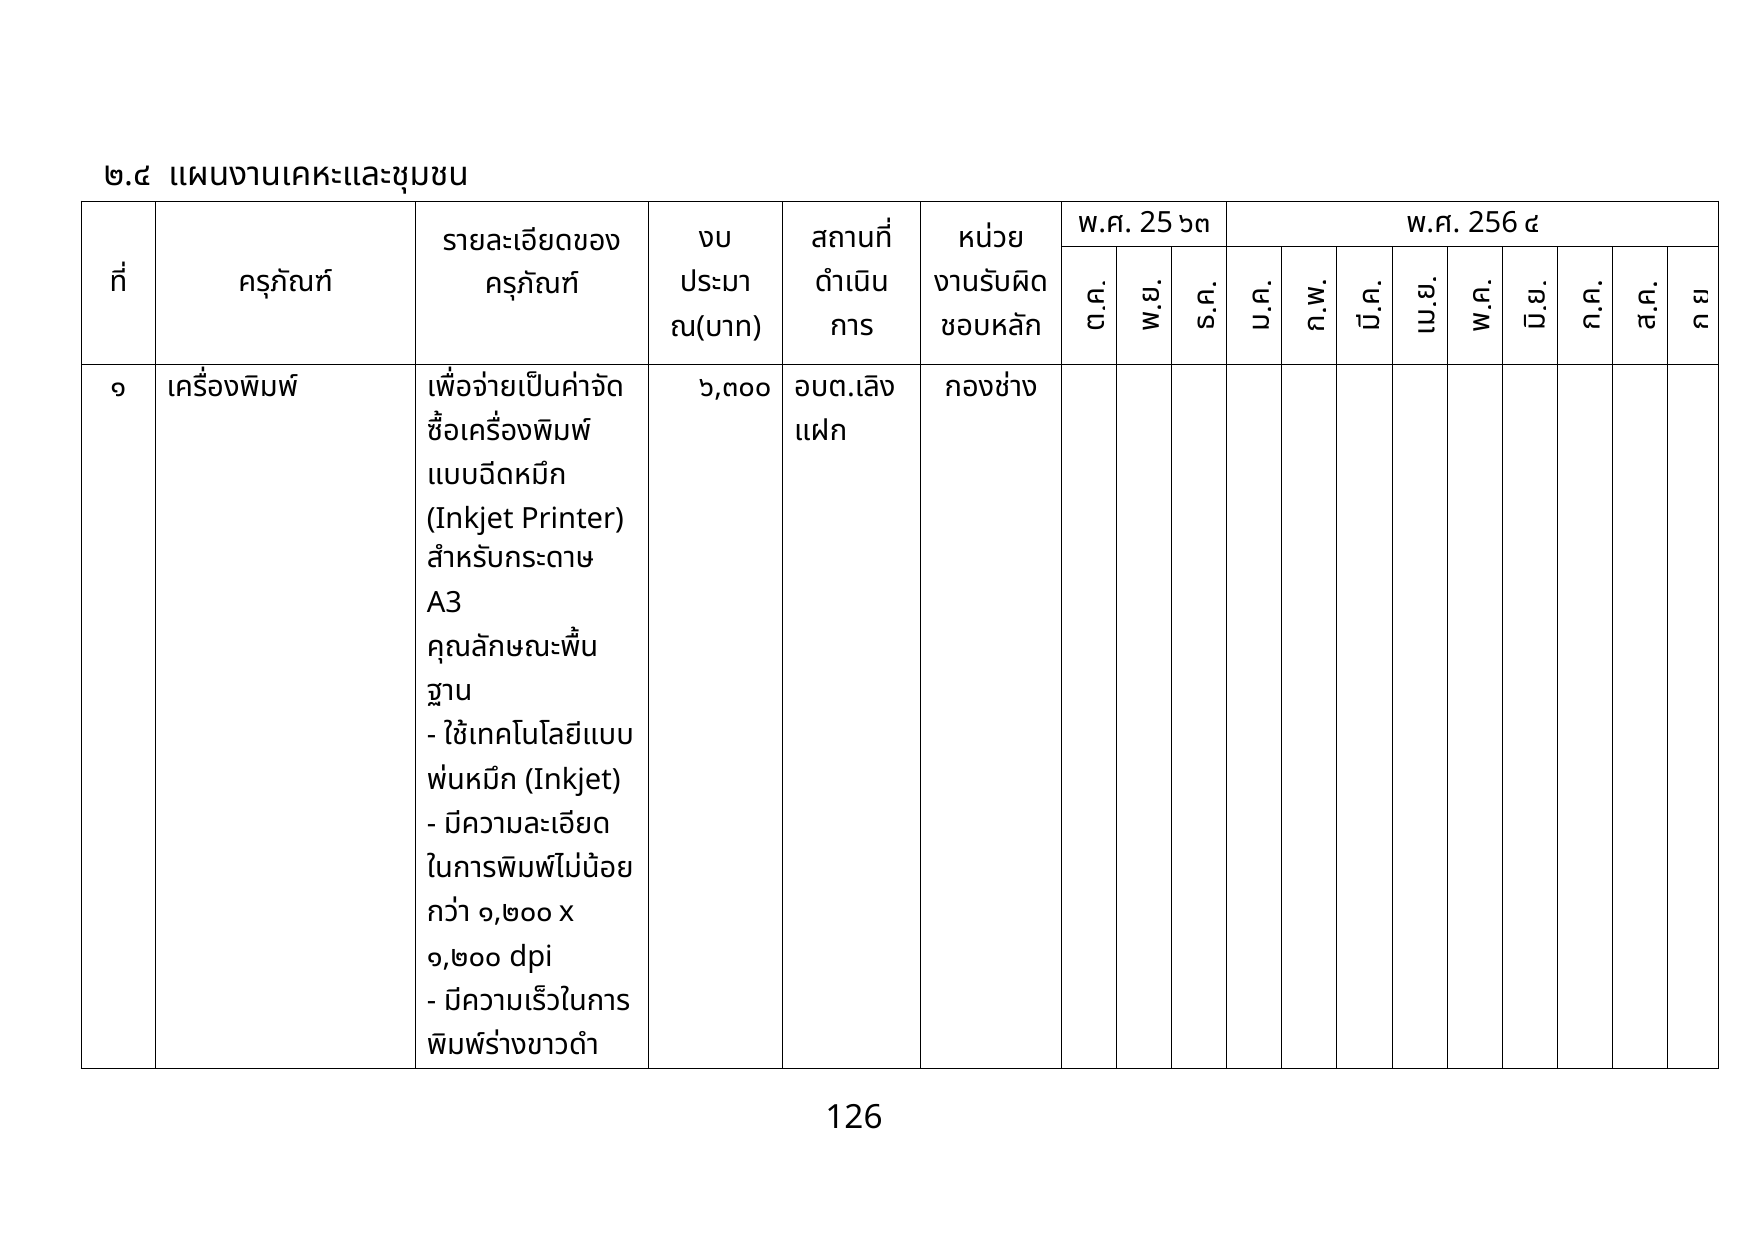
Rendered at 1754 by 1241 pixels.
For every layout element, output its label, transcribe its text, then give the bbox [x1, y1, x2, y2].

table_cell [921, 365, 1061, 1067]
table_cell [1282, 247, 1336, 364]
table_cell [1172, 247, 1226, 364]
text ๒.๔ แผนงานเคหะและชุมชน [103, 150, 1604, 201]
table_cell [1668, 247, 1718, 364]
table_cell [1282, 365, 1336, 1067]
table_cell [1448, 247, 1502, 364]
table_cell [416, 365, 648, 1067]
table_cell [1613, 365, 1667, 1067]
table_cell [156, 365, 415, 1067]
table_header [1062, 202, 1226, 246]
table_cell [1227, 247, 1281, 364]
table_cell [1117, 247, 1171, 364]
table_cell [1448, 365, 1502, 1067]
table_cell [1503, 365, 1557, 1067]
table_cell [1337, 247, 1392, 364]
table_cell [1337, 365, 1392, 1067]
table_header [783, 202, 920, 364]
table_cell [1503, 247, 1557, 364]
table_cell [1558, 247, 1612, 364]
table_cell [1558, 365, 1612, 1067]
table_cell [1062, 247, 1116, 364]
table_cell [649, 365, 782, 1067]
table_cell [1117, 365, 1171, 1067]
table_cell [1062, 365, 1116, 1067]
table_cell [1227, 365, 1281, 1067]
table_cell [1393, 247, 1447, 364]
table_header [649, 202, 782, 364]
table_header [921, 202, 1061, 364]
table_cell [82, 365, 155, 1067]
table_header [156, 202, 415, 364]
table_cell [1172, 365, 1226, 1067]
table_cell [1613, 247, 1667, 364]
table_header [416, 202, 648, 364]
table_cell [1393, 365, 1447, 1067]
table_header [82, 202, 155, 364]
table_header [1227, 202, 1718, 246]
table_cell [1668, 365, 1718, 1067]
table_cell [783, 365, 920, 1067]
